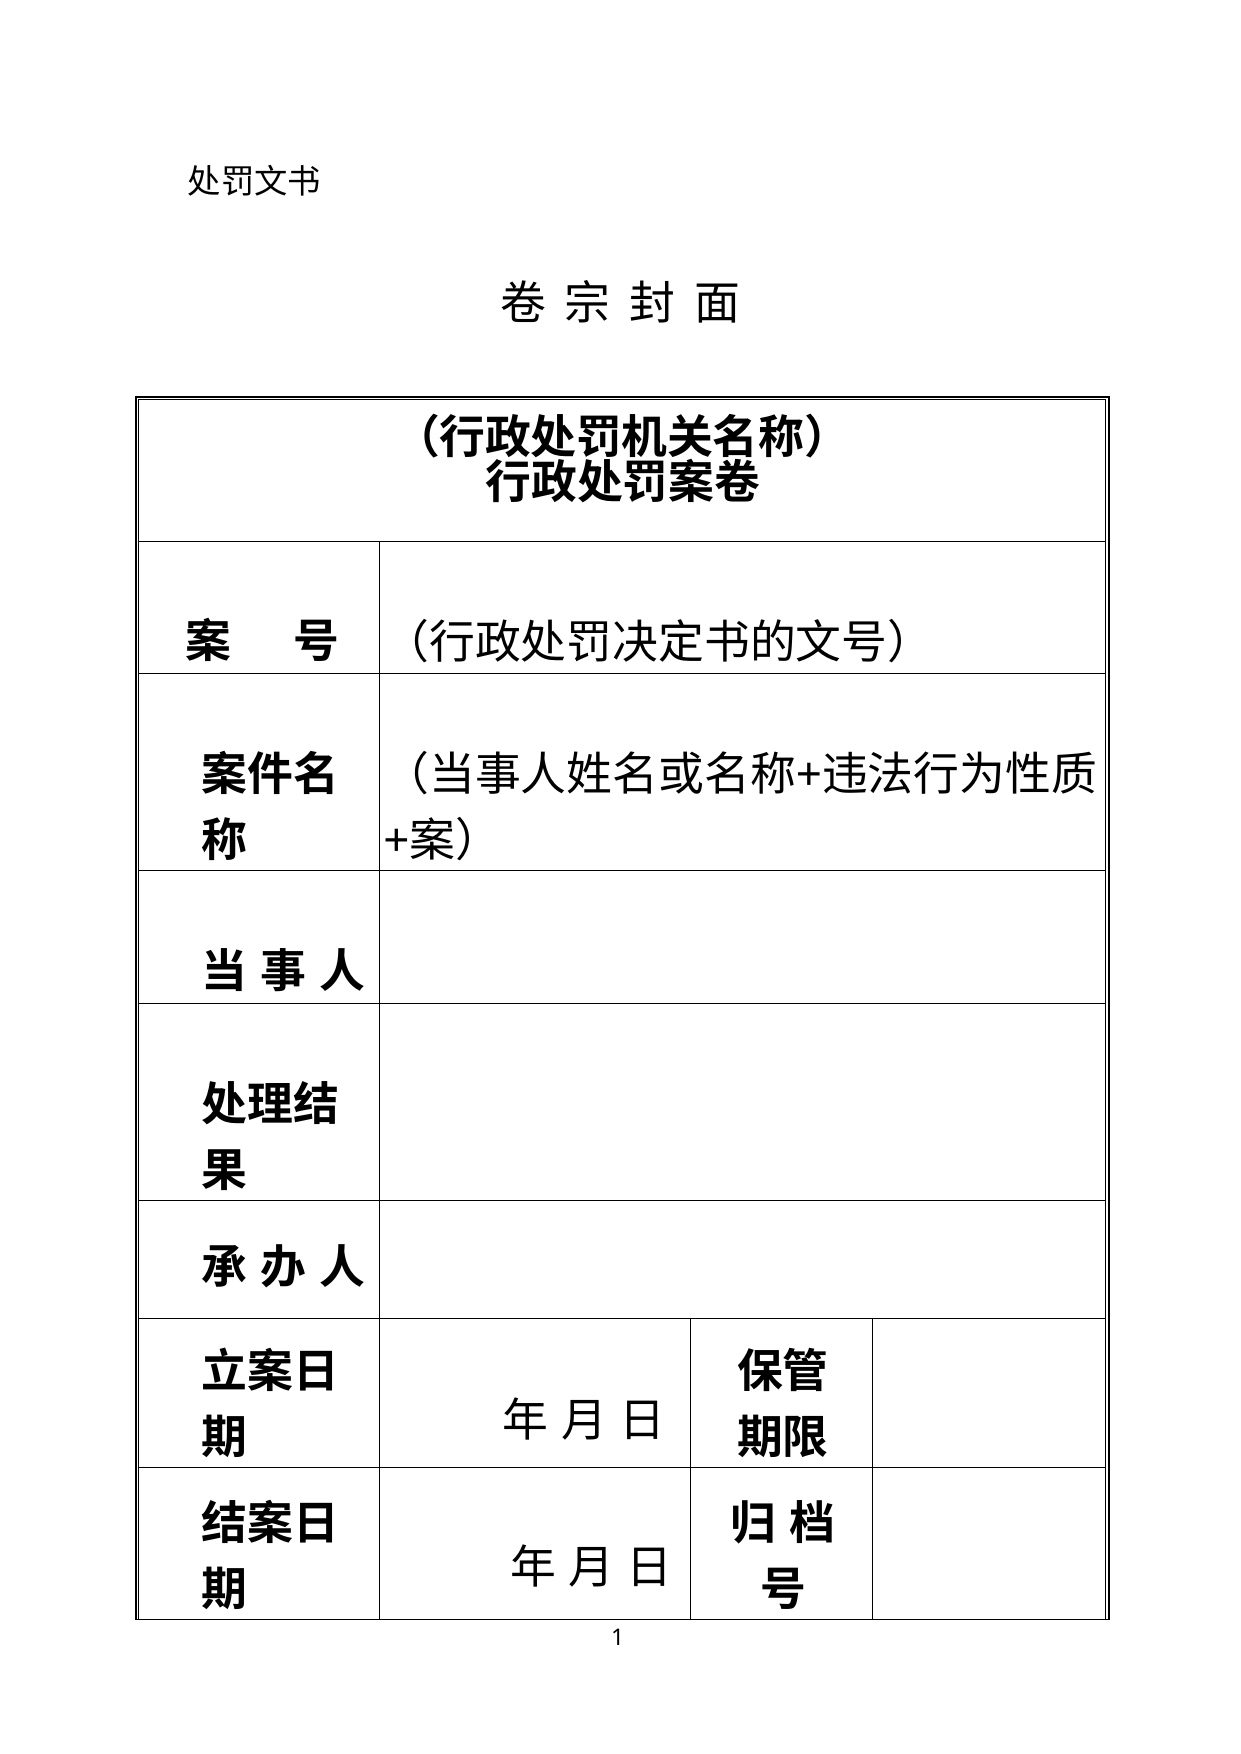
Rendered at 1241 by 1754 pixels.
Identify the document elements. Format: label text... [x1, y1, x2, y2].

table_cell 案件名称 [139, 674, 379, 870]
table_cell [380, 1004, 1105, 1200]
table_cell 月 [547, 1468, 605, 1619]
table_cell 立案日期 [139, 1319, 379, 1467]
table_cell [873, 1319, 1105, 1467]
table_cell [873, 1468, 1105, 1619]
table_cell 日 [605, 1468, 690, 1619]
table_cell [321, 542, 379, 673]
table_cell 年 [485, 1468, 547, 1619]
table_cell 号 [263, 542, 321, 673]
table_cell 日 [605, 1319, 690, 1467]
table_cell 处理结果 [139, 1004, 379, 1200]
table_cell 案 [139, 542, 263, 673]
text 卷 宗 封 面 [446, 267, 794, 333]
table_cell 年 [485, 1319, 547, 1467]
table_cell 承 办 人 [139, 1201, 379, 1318]
table_cell 当 事 人 [139, 871, 379, 1003]
table_cell 归 档 号 [691, 1468, 872, 1619]
table_cell 保管期限 [691, 1319, 872, 1467]
table_header （行政处罚机关名称） 行政处罚案卷 [139, 400, 1105, 541]
table_cell （行政处罚决定书的文号） [380, 542, 1105, 673]
table_cell [380, 1319, 485, 1467]
table_cell [380, 871, 1105, 1003]
table_cell 月 [547, 1319, 605, 1467]
table_cell [380, 1468, 485, 1619]
table_cell （当事人姓名或名称+违法行为性质+案） [380, 674, 1105, 870]
table_cell [380, 1201, 1105, 1318]
table_cell 结案日期 [139, 1468, 379, 1619]
